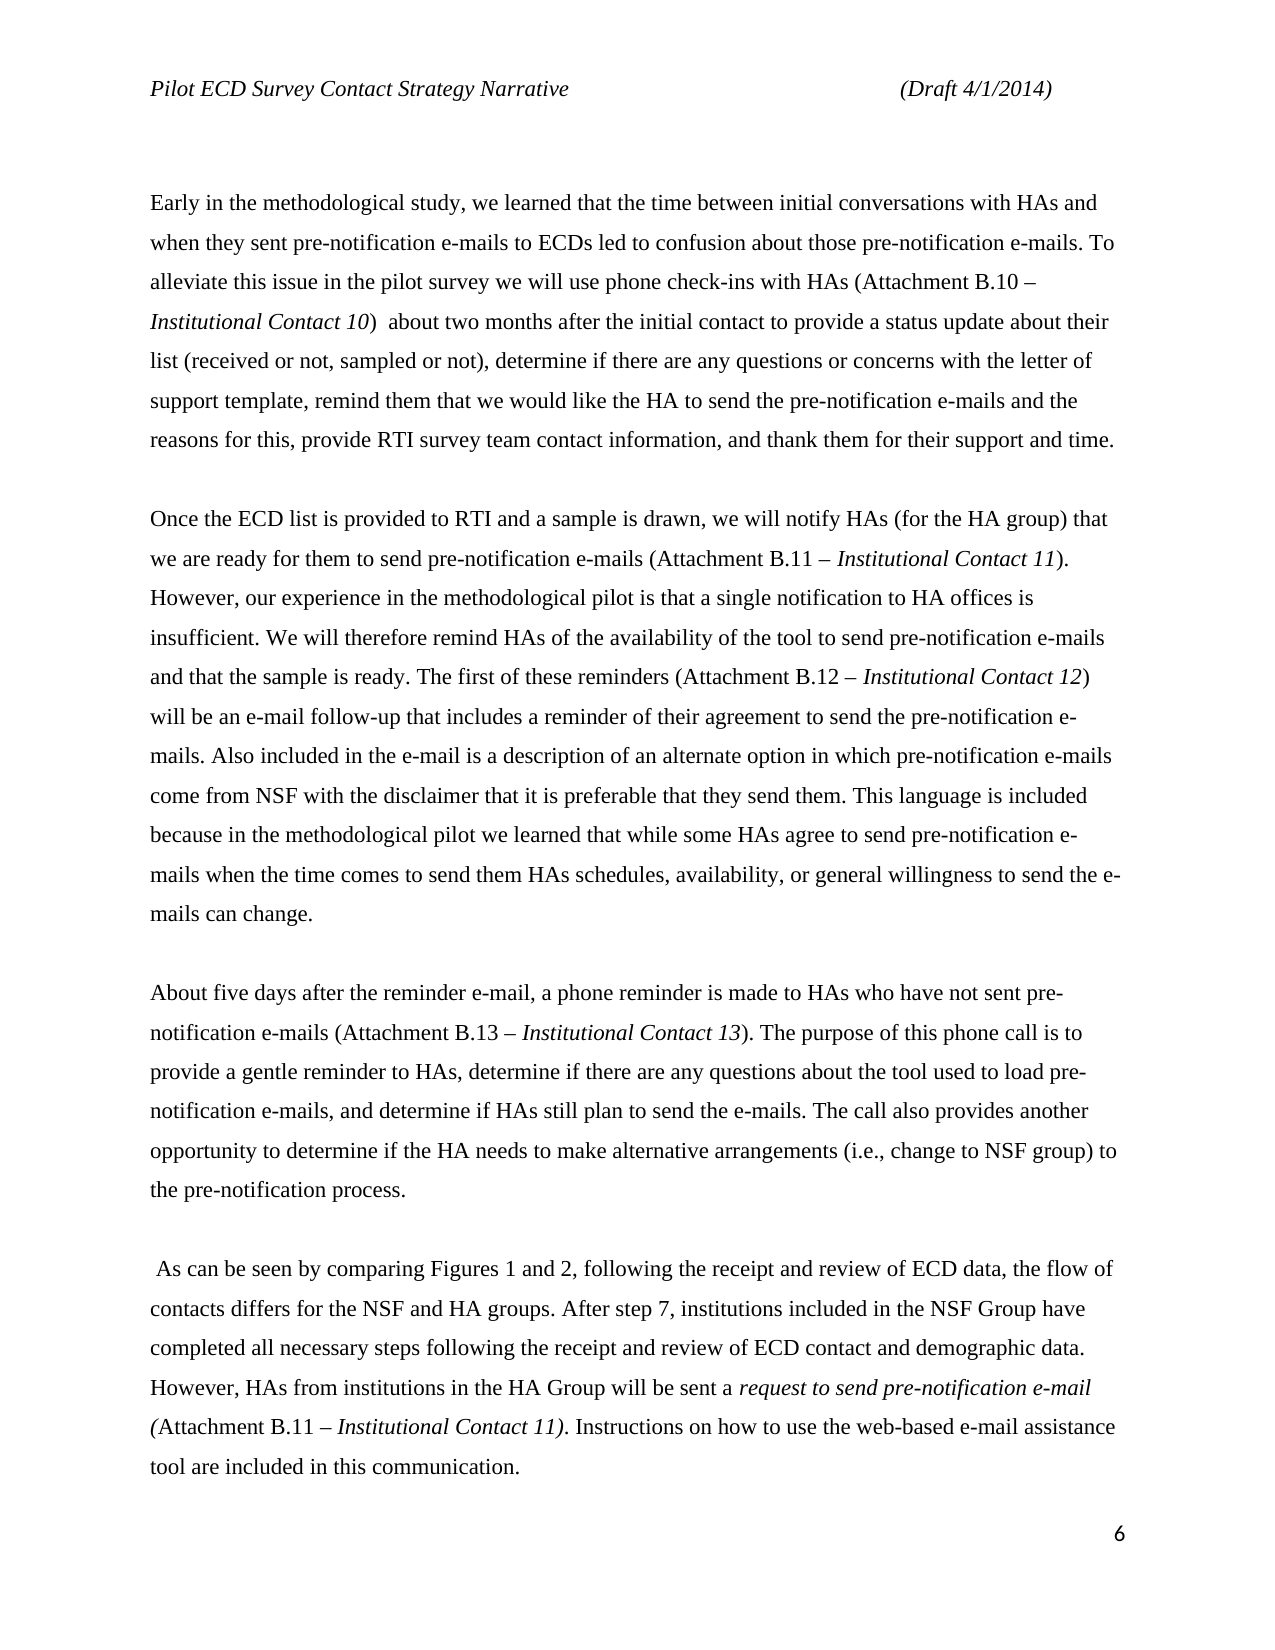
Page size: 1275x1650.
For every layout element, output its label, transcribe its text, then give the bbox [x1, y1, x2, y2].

text Early in the methodological study, we learned that the time between initial conversations with HAs and when they sent pre-notification e-mails to ECDs led to confusion about those pre-notification e-mails. To alleviate this issue in the pilot survey we will use phone check-ins with HAs (Attachment B.10 – Institutional Contact 10) about two months after the initial contact to provide a status update about their list (received or not, sampled or not), determine if there are any questions or concerns with the letter of support template, remind them that we would like the HA to send the pre-notification e-mails and the reasons for this, provide RTI survey team contact information, and thank them for their support and time. [150, 189, 1125, 453]
text About five days after the reminder e-mail, a phone reminder is made to HAs who have not sent pre-notification e-mails (Attachment B.13 – Institutional Contact 13). The purpose of this phone call is to provide a gentle reminder to HAs, determine if there are any questions about the tool used to load pre-notification e-mails, and determine if HAs still plan to send the e-mails. The call also provides another opportunity to determine if the HA needs to make alternative arrangements (i.e., change to NSF group) to the pre-notification process. [150, 979, 1125, 1203]
text As can be seen by comparing Figures 1 and 2, following the receipt and review of ECD data, the flow of contacts differs for the NSF and HA groups. After step 7, institutions included in the NSF Group have completed all necessary steps following the receipt and review of ECD contact and demographic data. However, HAs from institutions in the HA Group will be sent a request to send pre-notification e-mail (Attachment B.11 – Institutional Contact 11). Instructions on how to use the web-based e-mail assistance tool are included in this communication. [150, 1255, 1125, 1479]
text Once the ECD list is provided to RTI and a sample is drawn, we will notify HAs (for the HA group) that we are ready for them to send pre-notification e-mails (Attachment B.11 – Institutional Contact 11). However, our experience in the methodological pilot is that a single notification to HA offices is insufficient. We will therefore remind HAs of the availability of the tool to send pre-notification e-mails and that the sample is ready. The first of these reminders (Attachment B.12 – Institutional Contact 12) will be an e-mail follow-up that includes a reminder of their agreement to send the pre-notification e-mails. Also included in the e-mail is a description of an alternate option in which pre-notification e-mails come from NSF with the disclaimer that it is preferable that they send them. This language is included because in the methodological pilot we learned that while some HAs agree to send pre-notification e-mails when the time comes to send them HAs schedules, availability, or general willingness to send the e-mails can change. [150, 505, 1125, 926]
